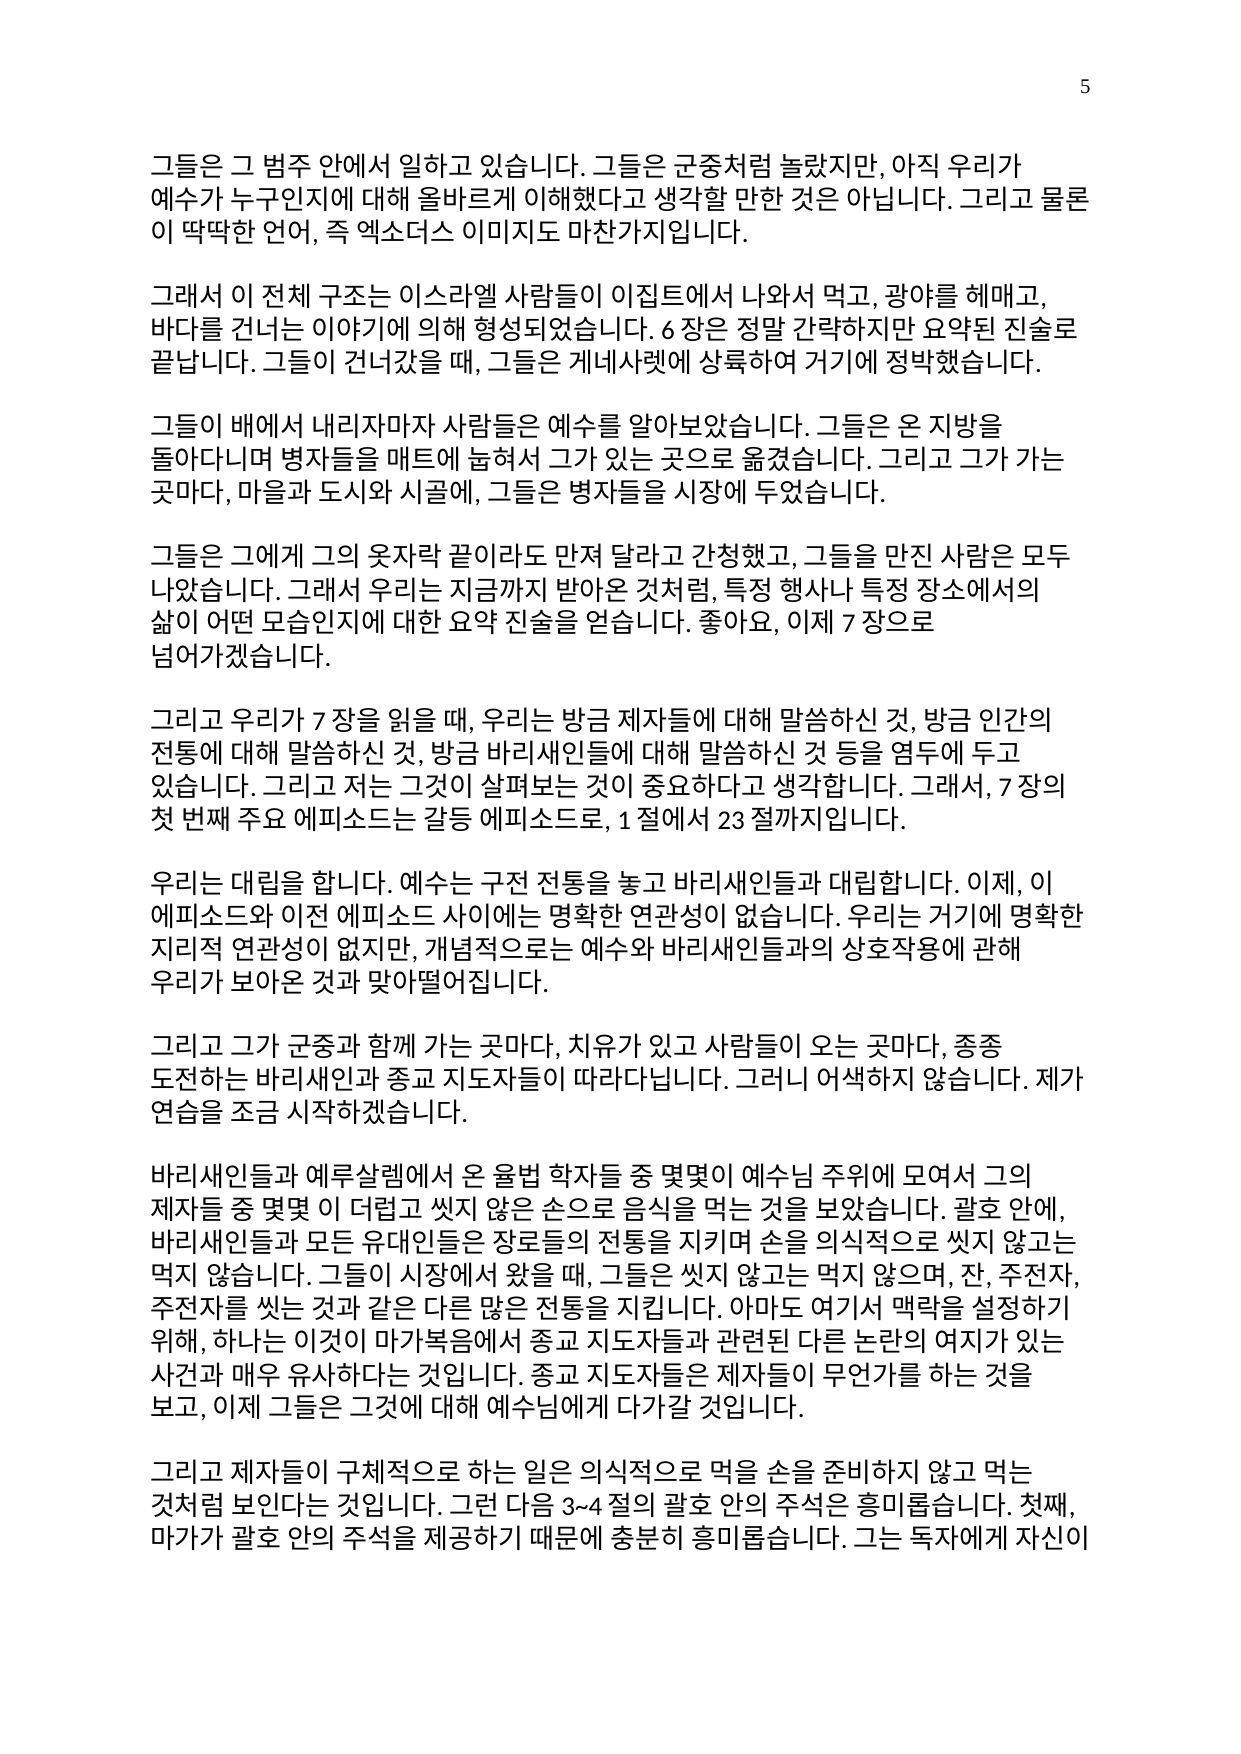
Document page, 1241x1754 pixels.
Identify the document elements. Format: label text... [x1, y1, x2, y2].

text 바리새인들과 예루살렘에서 온 율법 학자들 중 몇몇이 예수님 주위에 모여서 그의 제자들 중 몇몇 이 더럽고 씻지 않은 손으로 음식을 먹는 것을 보았습니다. 괄호 안에, 바리새인들과 모든 유대인들은 장로들의 전통을 지키며 손을 의식적으로 씻지 않고는 먹지 않습니다. 그들이 시장에서 왔을 때, 그들은 씻지 않고는 먹지 않으며, 잔, 주전자, 주전자를 씻는 것과 같은 다른 많은 전통을 지킵니다. 아마도 여기서 맥락을 설정하기 위해, 하나는 이것이 마가복음에서 종교 지도자들과 관련된 다른 논란의 여지가 있는 사건과 매우 유사하다는 것입니다. 종교 지도자들은 제자들이 무언가를 하는 것을 보고, 이제 그들은 그것에 대해 예수님에게 다가갈 것입니다. [150, 1161, 1090, 1425]
text 우리는 대립을 합니다. 예수는 구전 전통을 놓고 바리새인들과 대립합니다. 이제, 이 에피소드와 이전 에피소드 사이에는 명확한 연관성이 없습니다. 우리는 거기에 명확한 지리적 연관성이 없지만, 개념적으로는 예수와 바리새인들과의 상호작용에 관해 우리가 보아온 것과 맞아떨어집니다. [150, 867, 1090, 999]
text 그들이 배에서 내리자마자 사람들은 예수를 알아보았습니다. 그들은 온 지방을 돌아다니며 병자들을 매트에 눕혀서 그가 있는 곳으로 옮겼습니다. 그리고 그가 가는 곳마다, 마을과 도시와 시골에, 그들은 병자들을 시장에 두었습니다. [150, 410, 1090, 509]
text 그리고 우리가 7장을 읽을 때, 우리는 방금 제자들에 대해 말씀하신 것, 방금 인간의 전통에 대해 말씀하신 것, 방금 바리새인들에 대해 말씀하신 것 등을 염두에 두고 있습니다. 그리고 저는 그것이 살펴보는 것이 중요하다고 생각합니다. 그래서, 7장의 첫 번째 주요 에피소드는 갈등 에피소드로, 1절에서 23절까지입니다. [150, 704, 1090, 836]
text 그들은 그에게 그의 옷자락 끝이라도 만져 달라고 간청했고, 그들을 만진 사람은 모두 나았습니다. 그래서 우리는 지금까지 받아온 것처럼, 특정 행사나 특정 장소에서의 삶이 어떤 모습인지에 대한 요약 진술을 얻습니다. 좋아요, 이제 7장으로 넘어가겠습니다. [150, 541, 1090, 673]
text 그리고 그가 군중과 함께 가는 곳마다, 치유가 있고 사람들이 오는 곳마다, 종종 도전하는 바리새인과 종교 지도자들이 따라다닙니다. 그러니 어색하지 않습니다. 제가 연습을 조금 시작하겠습니다. [150, 1030, 1090, 1129]
text 그들은 그 범주 안에서 일하고 있습니다. 그들은 군중처럼 놀랐지만, 아직 우리가 예수가 누구인지에 대해 올바르게 이해했다고 생각할 만한 것은 아닙니다. 그리고 물론 이 딱딱한 언어, 즉 엑소더스 이미지도 마찬가지입니다. [150, 150, 1090, 249]
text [150, 1456, 1090, 1555]
text 그래서 이 전체 구조는 이스라엘 사람들이 이집트에서 나와서 먹고, 광야를 헤매고, 바다를 건너는 이야기에 의해 형성되었습니다. 6장은 정말 간략하지만 요약된 진술로 끝납니다. 그들이 건너갔을 때, 그들은 게네사렛에 상륙하여 거기에 정박했습니다. [150, 280, 1090, 379]
